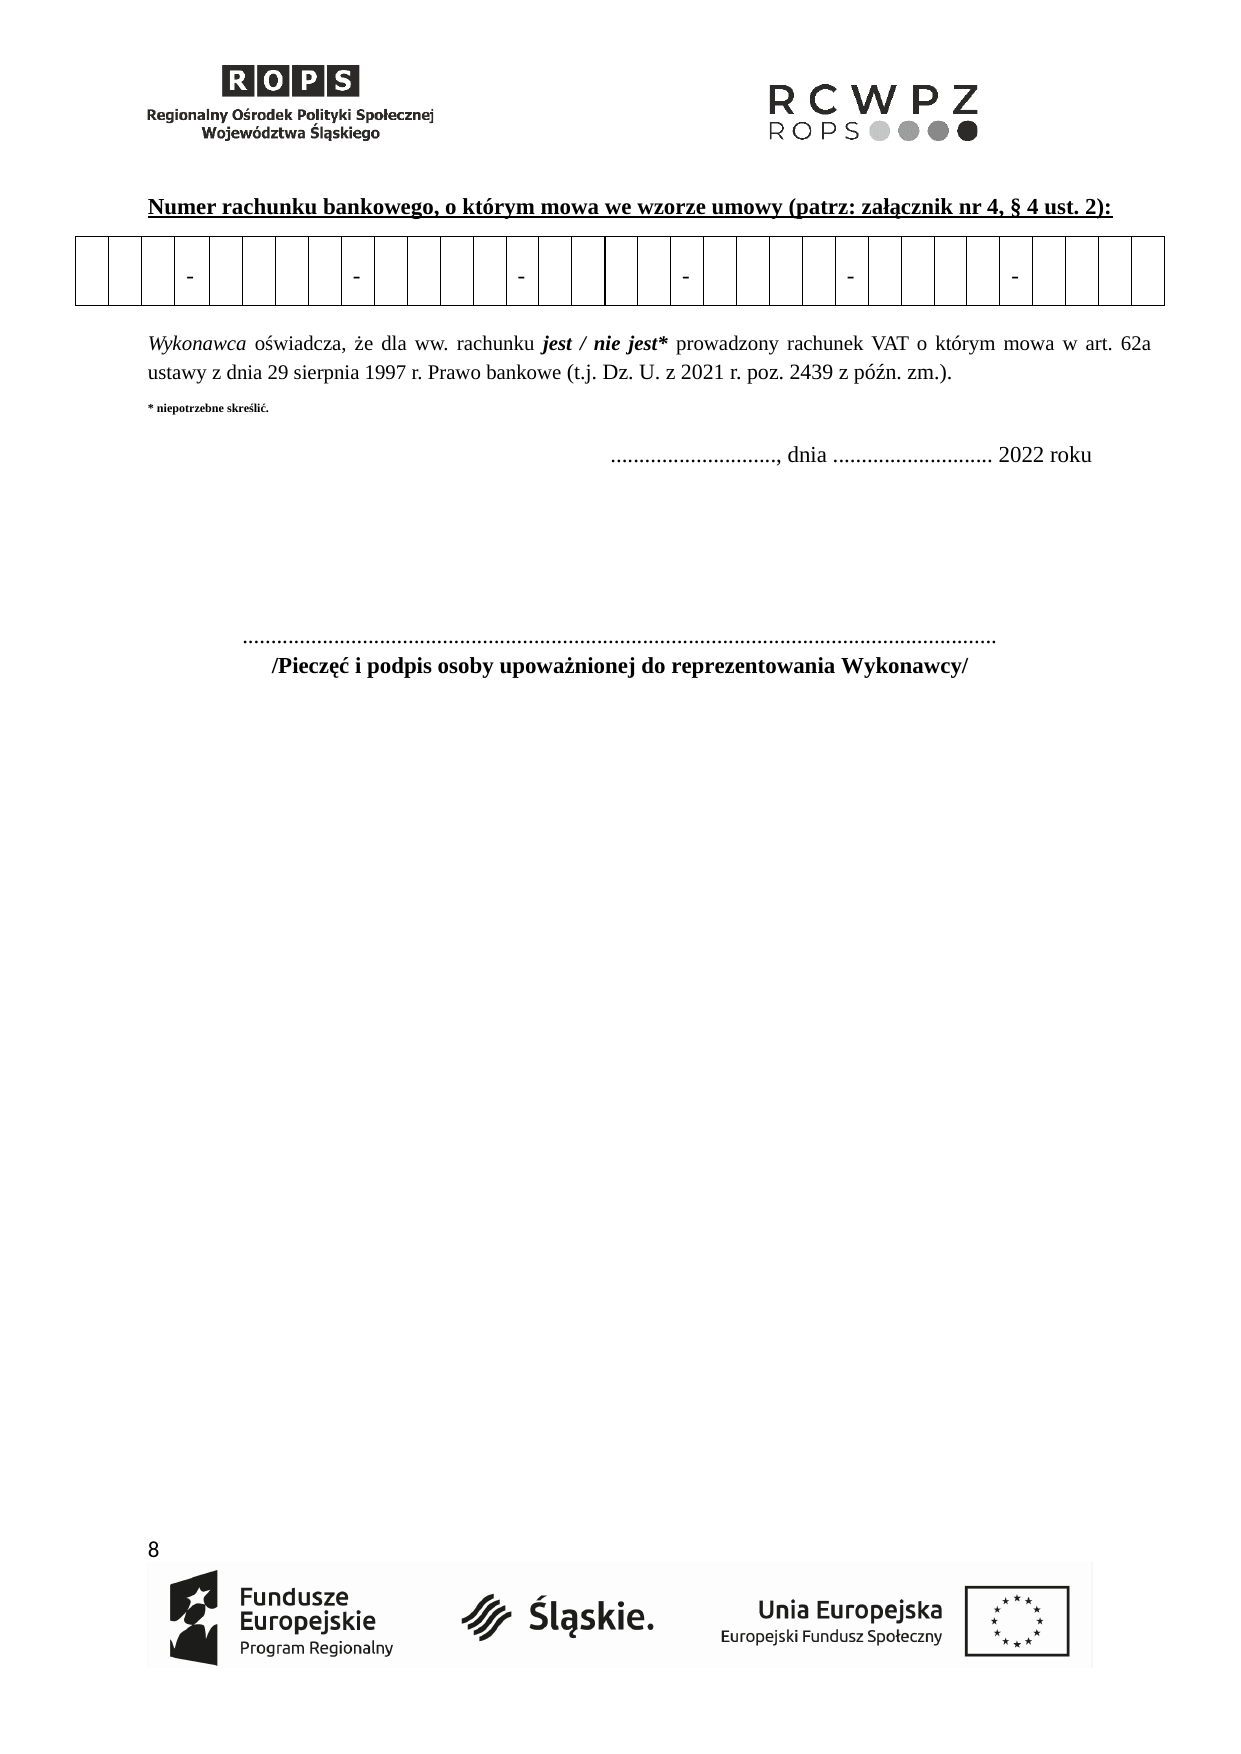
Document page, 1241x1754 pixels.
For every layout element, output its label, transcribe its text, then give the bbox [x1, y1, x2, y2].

table_header [109, 237, 141, 305]
table_header [572, 237, 604, 305]
text * niepotrzebne skreślić. [148, 401, 1093, 425]
table_header - [342, 237, 374, 305]
table_header [309, 237, 341, 305]
table_header [967, 237, 999, 305]
table_header [803, 237, 835, 305]
table_header [142, 237, 174, 305]
table_header [375, 237, 407, 305]
text .................................................................................................................................... [148, 622, 1093, 648]
table_header [1132, 237, 1164, 305]
table_header [704, 237, 736, 305]
table_header [243, 237, 275, 305]
table_header [441, 237, 473, 305]
table_header - [671, 237, 703, 305]
table_header - [836, 237, 868, 305]
table_header [869, 237, 901, 305]
table_header [276, 237, 308, 305]
table_header [210, 237, 242, 305]
table_header [1033, 237, 1065, 305]
table_header [539, 237, 571, 305]
text ............................., dnia ............................ 2022 roku [148, 441, 1093, 467]
table_header [638, 237, 670, 305]
text Wykonawca oświadcza, że dla ww. rachunku jest / nie jest* prowadzony rachunek VAT o którym mowa w art. 62a ustawy z dnia 29 sierpnia 1997 r. Prawo bankowe (t.j. Dz. U. z 2021 r. poz. 2439 z późn. zm.). [148, 331, 1152, 384]
table_header [1066, 237, 1098, 305]
table_header [770, 237, 802, 305]
table_header [902, 237, 934, 305]
table_header - [1000, 237, 1032, 305]
table_header [474, 237, 506, 305]
table_header - [507, 237, 538, 305]
table_header [606, 237, 637, 305]
picture [769, 84, 978, 141]
picture [147, 1562, 1093, 1668]
table_header [935, 237, 966, 305]
table_header [76, 237, 108, 305]
table_header [737, 237, 769, 305]
table_header [1099, 237, 1131, 305]
text Numer rachunku bankowego, o którym mowa we wzorze umowy (patrz: załącznik nr 4, § 4 ust. 2): [148, 193, 1152, 220]
table_header [408, 237, 440, 305]
subtitle /Pieczęć i podpis osoby upoważnionej do reprezentowania Wykonawcy/ [148, 652, 1093, 678]
table_header - [175, 237, 209, 305]
picture [147, 65, 434, 141]
